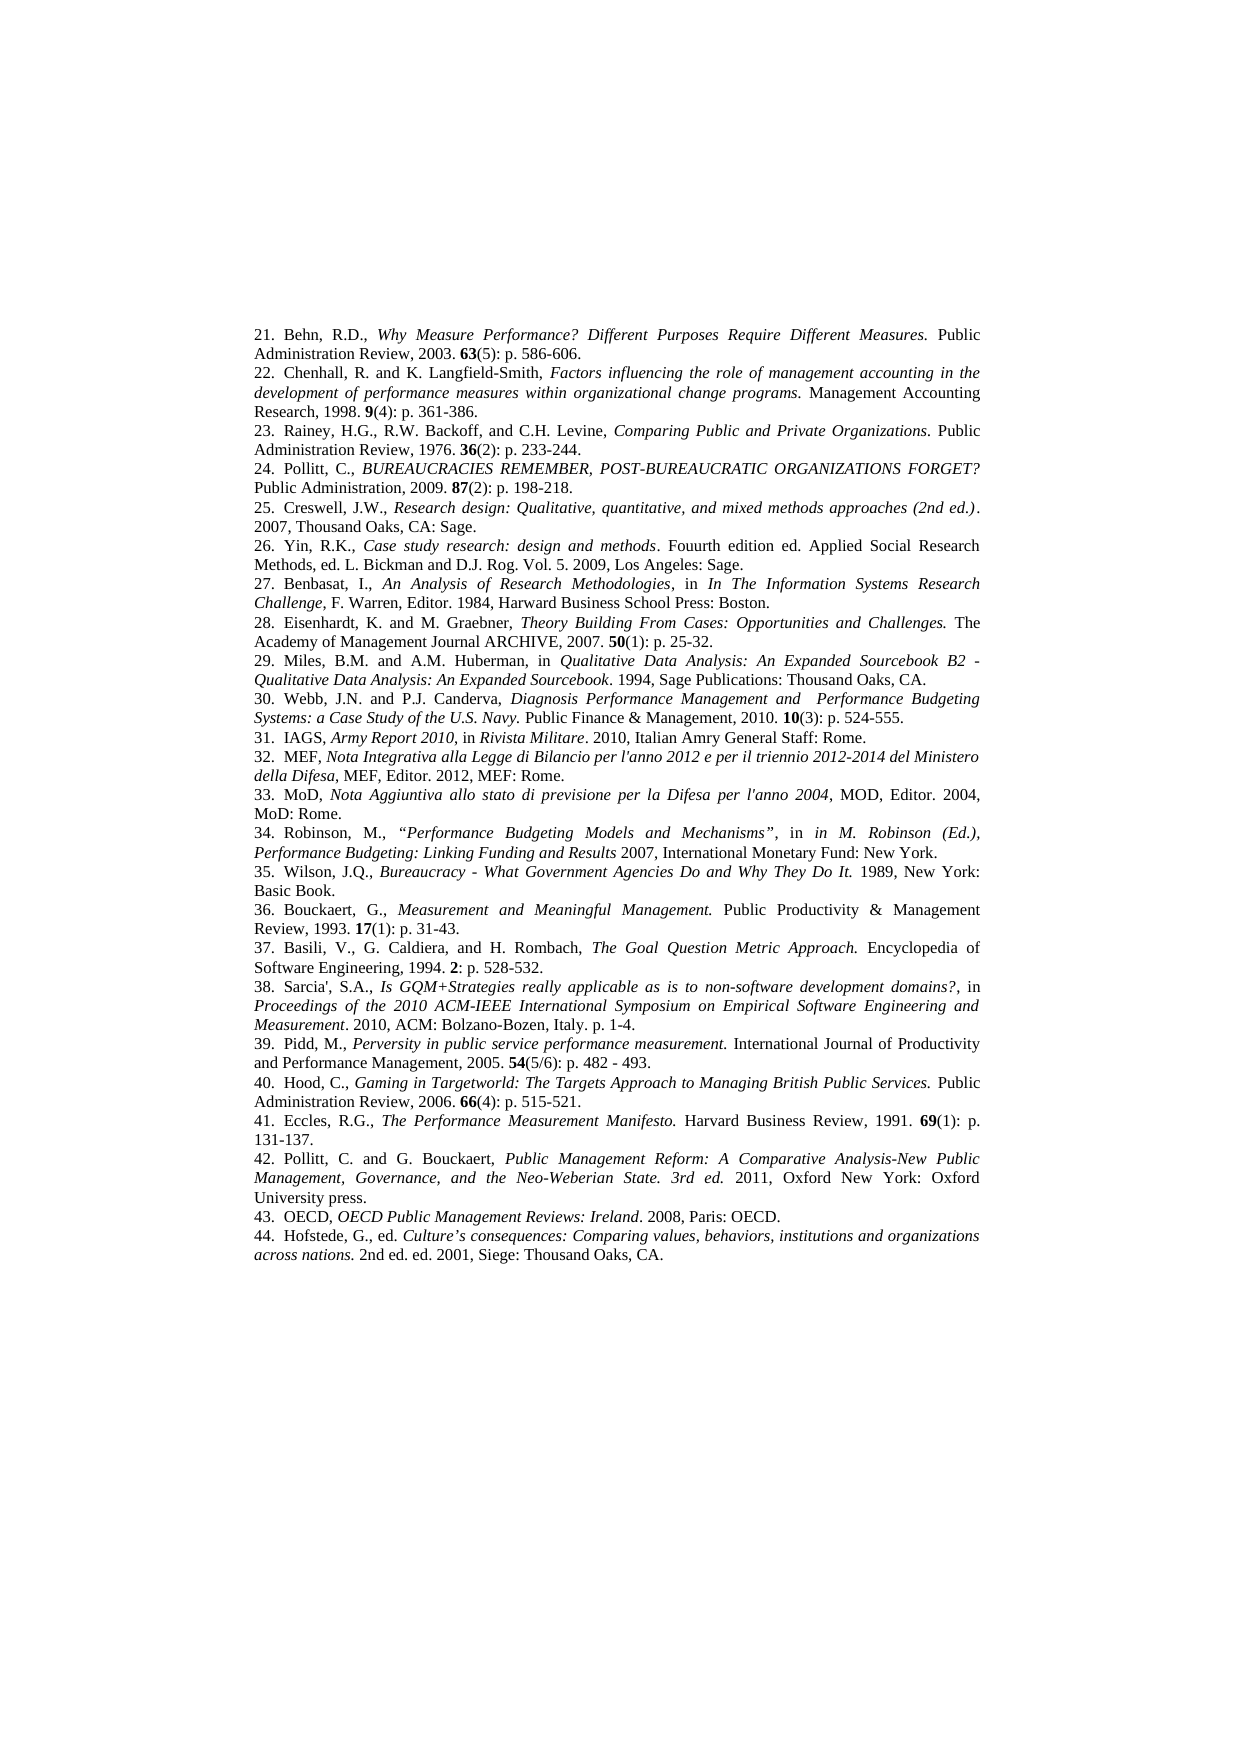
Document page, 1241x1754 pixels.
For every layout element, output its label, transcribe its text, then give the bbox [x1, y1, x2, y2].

list 30. Webb, J.N. and P.J. Canderva, Diagnosis Performance Management and Performance Budgeting Systems: a Case Study of the U.S. Navy. Public Finance & Management, 2010. 10(3): p. 524-555. [254, 689, 980, 727]
list 39. Pidd, M., Perversity in public service performance measurement. International Journal of Productivity and Performance Management, 2005. 54(5/6): p. 482 - 493. [254, 1034, 980, 1072]
list 34. Robinson, M., “Performance Budgeting Models and Mechanisms”, in in M. Robinson (Ed.), Performance Budgeting: Linking Funding and Results 2007, International Monetary Fund: New York. [254, 823, 980, 862]
list 43. OECD, OECD Public Management Reviews: Ireland. 2008, Paris: OECD. [254, 1207, 980, 1226]
list 26. Yin, R.K., Case study research: design and methods. Fouurth edition ed. Applied Social Research Methods, ed. L. Bickman and D.J. Rog. Vol. 5. 2009, Los Angeles: Sage. [254, 536, 980, 574]
list 38. Sarcia', S.A., Is GQM+Strategies really applicable as is to non-software development domains?, in Proceedings of the 2010 ACM-IEEE International Symposium on Empirical Software Engineering and Measurement. 2010, ACM: Bolzano-Bozen, Italy. p. 1-4. [254, 977, 980, 1034]
list 23. Rainey, H.G., R.W. Backoff, and C.H. Levine, Comparing Public and Private Organizations. Public Administration Review, 1976. 36(2): p. 233-244. [254, 421, 980, 459]
list 44. Hofstede, G., ed. Culture’s consequences: Comparing values, behaviors, institutions and organizations across nations. 2nd ed. ed. 2001, Siege: Thousand Oaks, CA. [254, 1226, 980, 1264]
list 27. Benbasat, I., An Analysis of Research Methodologies, in In The Information Systems Research Challenge, F. Warren, Editor. 1984, Harward Business School Press: Boston. [254, 574, 980, 612]
list 31. IAGS, Army Report 2010, in Rivista Militare. 2010, Italian Amry General Staff: Rome. [254, 727, 980, 747]
list 36. Bouckaert, G., Measurement and Meaningful Management. Public Productivity & Management Review, 1993. 17(1): p. 31-43. [254, 900, 980, 938]
list 24. Pollitt, C., BUREAUCRACIES REMEMBER, POST-BUREAUCRATIC ORGANIZATIONS FORGET? Public Administration, 2009. 87(2): p. 198-218. [254, 459, 980, 497]
list 35. Wilson, J.Q., Bureaucracy - What Government Agencies Do and Why They Do It. 1989, New York: Basic Book. [254, 862, 980, 900]
list 25. Creswell, J.W., Research design: Qualitative, quantitative, and mixed methods approaches (2nd ed.). 2007, Thousand Oaks, CA: Sage. [254, 497, 980, 536]
list 28. Eisenhardt, K. and M. Graebner, Theory Building From Cases: Opportunities and Challenges. The Academy of Management Journal ARCHIVE, 2007. 50(1): p. 25-32. [254, 612, 980, 651]
list 32. MEF, Nota Integrativa alla Legge di Bilancio per l'anno 2012 e per il triennio 2012-2014 del Ministero della Difesa, MEF, Editor. 2012, MEF: Rome. [254, 747, 980, 785]
list 21. Behn, R.D., Why Measure Performance? Different Purposes Require Different Measures. Public Administration Review, 2003. 63(5): p. 586-606. [254, 325, 980, 363]
list 42. Pollitt, C. and G. Bouckaert, Public Management Reform: A Comparative Analysis-New Public Management, Governance, and the Neo-Weberian State. 3rd ed. 2011, Oxford New York: Oxford University press. [254, 1149, 980, 1207]
list 37. Basili, V., G. Caldiera, and H. Rombach, The Goal Question Metric Approach. Encyclopedia of Software Engineering, 1994. 2: p. 528-532. [254, 938, 980, 977]
list 22. Chenhall, R. and K. Langfield-Smith, Factors influencing the role of management accounting in the development of performance measures within organizational change programs. Management Accounting Research, 1998. 9(4): p. 361-386. [254, 363, 980, 421]
list 29. Miles, B.M. and A.M. Huberman, in Qualitative Data Analysis: An Expanded Sourcebook B2 - Qualitative Data Analysis: An Expanded Sourcebook. 1994, Sage Publications: Thousand Oaks, CA. [254, 651, 980, 689]
list 40. Hood, C., Gaming in Targetworld: The Targets Approach to Managing British Public Services. Public Administration Review, 2006. 66(4): p. 515-521. [254, 1072, 980, 1111]
list 41. Eccles, R.G., The Performance Measurement Manifesto. Harvard Business Review, 1991. 69(1): p. 131-137. [254, 1111, 980, 1149]
list 33. MoD, Nota Aggiuntiva allo stato di previsione per la Difesa per l'anno 2004, MOD, Editor. 2004, MoD: Rome. [254, 785, 980, 823]
